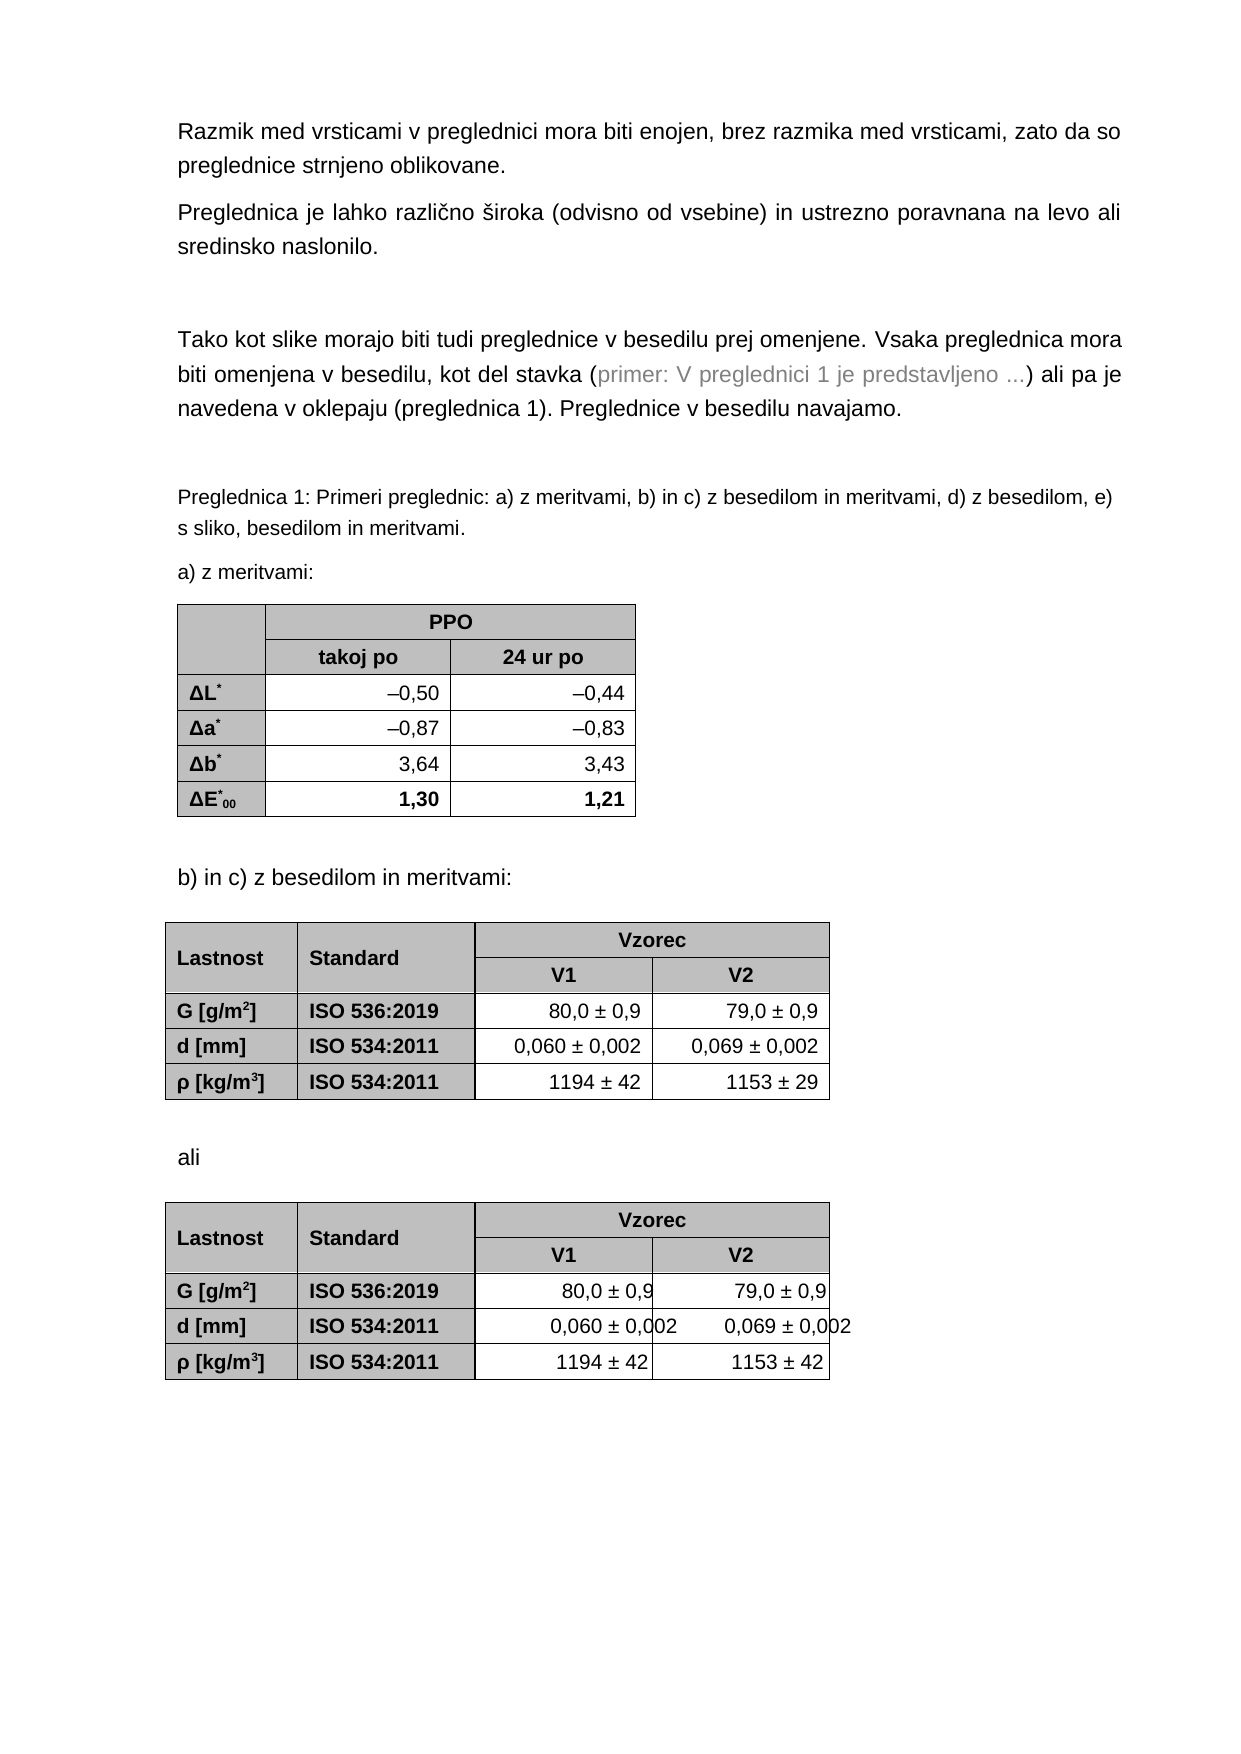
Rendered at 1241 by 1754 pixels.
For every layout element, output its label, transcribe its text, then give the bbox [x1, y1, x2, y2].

table_cell ISO 536:2019 [298, 994, 474, 1028]
table_cell 80,0 ± 0,9 [476, 1274, 652, 1308]
table_cell G [g/m2] [166, 994, 297, 1028]
table_cell 0,060 ± 0,002 [476, 1029, 652, 1063]
table_cell –0,87 [266, 711, 450, 745]
table_cell ISO 534:2011 [298, 1344, 474, 1379]
table_header Lastnost [166, 1203, 297, 1272]
table_cell V1 [476, 1238, 652, 1272]
table_cell 3,43 [451, 746, 635, 781]
table_cell ρ [kg/m3] [166, 1064, 297, 1099]
table_cell takoj po [266, 640, 450, 674]
table_cell ISO 534:2011 [298, 1309, 474, 1343]
table_cell d [mm] [166, 1309, 297, 1343]
table_cell 1194 ± 42 [476, 1064, 652, 1099]
table_cell –0,44 [451, 675, 635, 710]
table_cell –0,50 [266, 675, 450, 710]
table_cell G [g/m2] [166, 1274, 297, 1308]
table_cell ρ [kg/m3] [166, 1344, 297, 1379]
table_cell 1153 ± 29 [653, 1064, 829, 1099]
table_cell –0,83 [451, 711, 635, 745]
table_cell Δa* [178, 711, 265, 745]
table_cell 79,0 ± 0,9 [653, 994, 829, 1028]
table_cell 1,30 [266, 782, 450, 816]
table_cell 24 ur po [451, 640, 635, 674]
table_cell V1 [476, 958, 652, 992]
table_cell ISO 534:2011 [298, 1029, 474, 1063]
table_cell 0,069 ± 0,002 [653, 1029, 829, 1063]
table_header Standard [298, 1203, 474, 1272]
table_cell 0,069 ± 0,002 [653, 1309, 829, 1343]
table_cell 1153 ± 42 [653, 1344, 829, 1379]
text Preglednica je lahko različno široka (odvisno od vsebine) in ustrezno poravnana na levo ali sredinsko naslonilo. [177, 199, 1122, 259]
table_cell ISO 536:2019 [298, 1274, 474, 1308]
table_header Vzorec [476, 923, 829, 957]
table_cell V2 [653, 1238, 829, 1272]
table_cell 80,0 ± 0,9 [476, 994, 652, 1028]
table_cell 1,21 [451, 782, 635, 816]
text b) in c) z besedilom in meritvami: [177, 864, 1122, 890]
table_cell V2 [653, 958, 829, 992]
table_header [178, 605, 265, 674]
table_cell d [mm] [166, 1029, 297, 1063]
text Tako kot slike morajo biti tudi preglednice v besedilu prej omenjene. Vsaka preglednica mora biti omenjena v besedilu, kot del stavka (primer: V preglednici 1 je predstavljeno ...) ali pa je navedena v oklepaju (preglednica 1). Preglednice v besedilu navajamo. [177, 326, 1122, 421]
table_header Lastnost [166, 923, 297, 992]
table_cell 3,64 [266, 746, 450, 781]
table_cell 0,060 ± 0,002 [476, 1309, 652, 1343]
table_cell ΔL* [178, 675, 265, 710]
table_cell 79,0 ± 0,9 [653, 1274, 829, 1308]
table_cell Δb* [178, 746, 265, 781]
table_cell 1194 ± 42 [476, 1344, 652, 1379]
table_header Standard [298, 923, 474, 992]
table_cell ΔE*00 [178, 782, 265, 816]
text Razmik med vrsticami v preglednici mora biti enojen, brez razmika med vrsticami, zato da so preglednice strnjeno oblikovane. [177, 118, 1122, 179]
text ali [177, 1144, 1122, 1170]
table_cell ISO 534:2011 [298, 1064, 474, 1099]
table_header Vzorec [476, 1203, 829, 1237]
table_header PPO [266, 605, 635, 639]
text a) z meritvami: [177, 560, 1122, 584]
